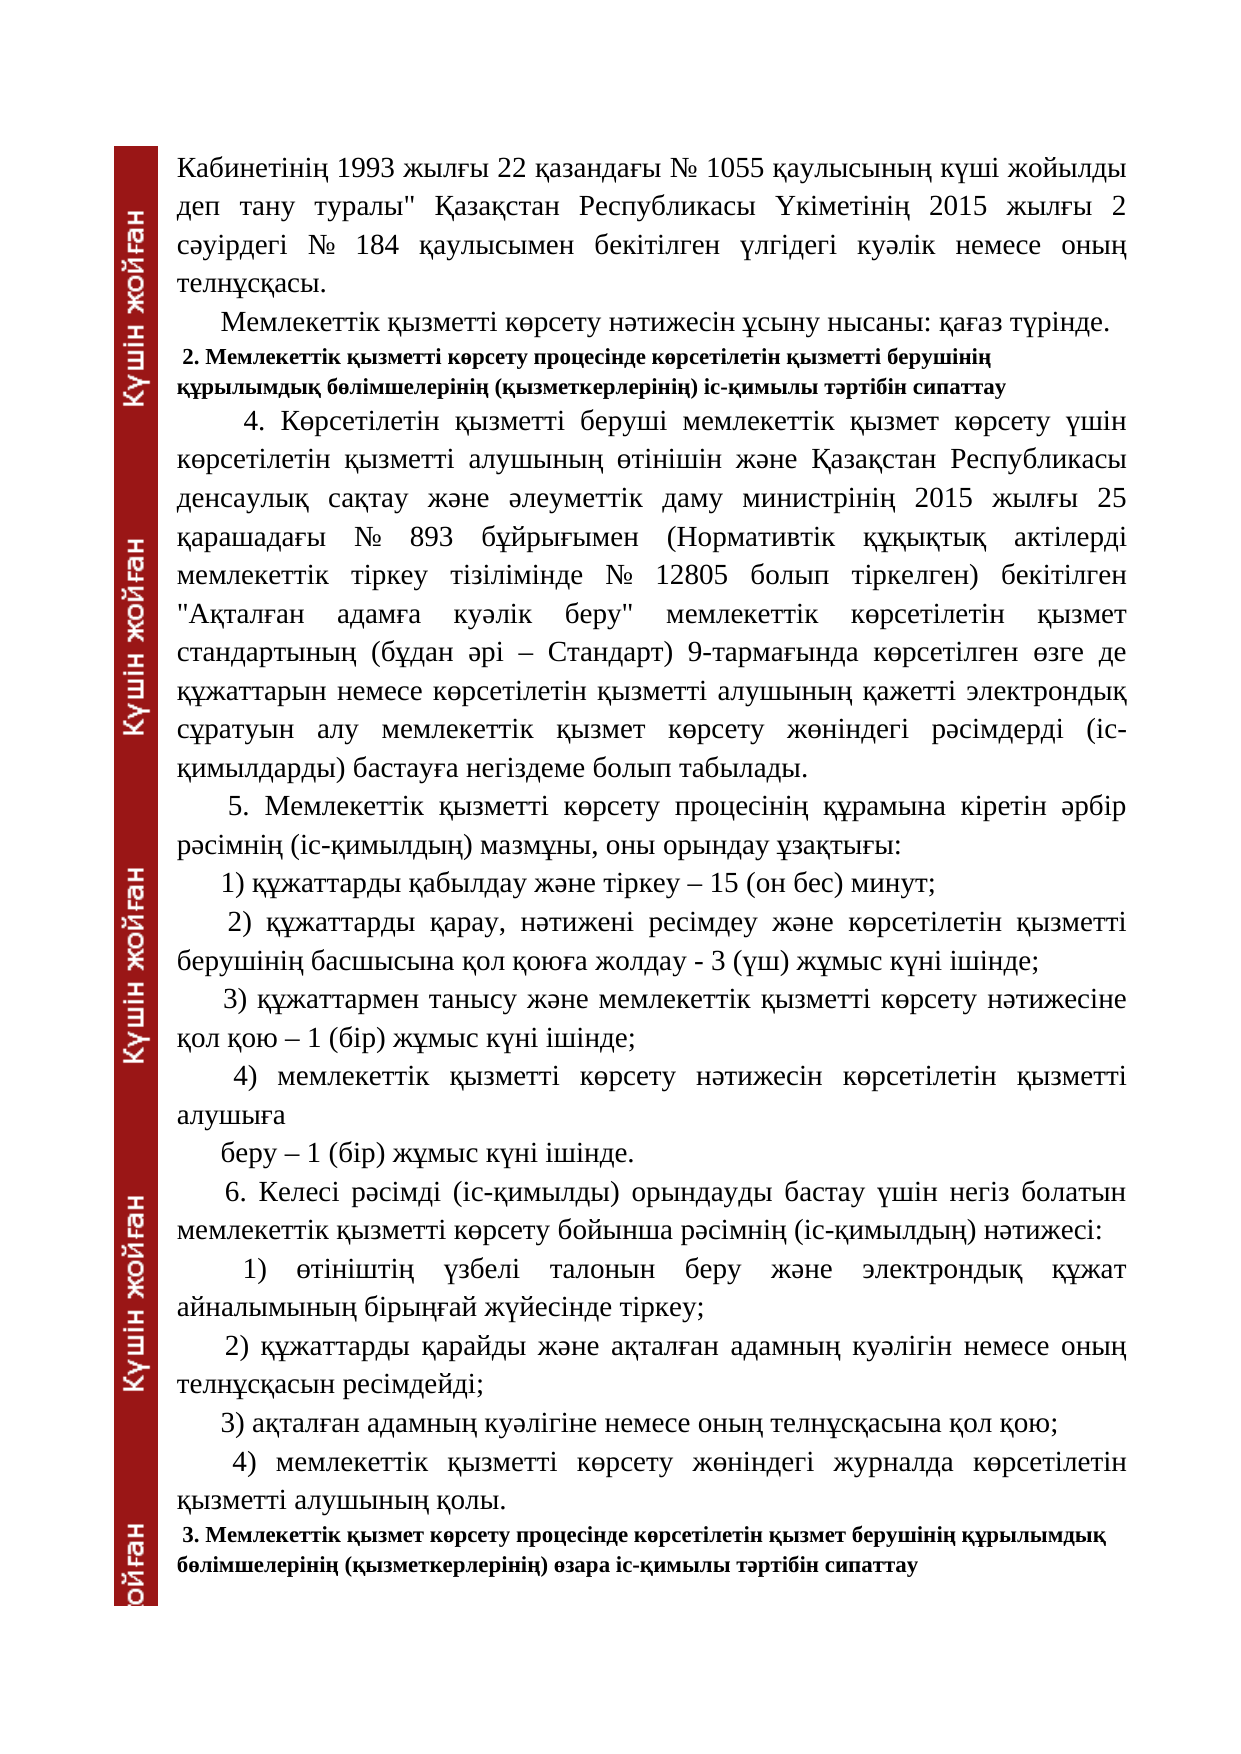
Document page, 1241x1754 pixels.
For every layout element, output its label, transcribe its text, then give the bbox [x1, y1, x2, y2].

picture [114, 1439, 158, 1444]
picture [114, 976, 158, 981]
text 3. Мемлекеттік қызмет көрсету процесінде көрсетілетін қызмет берушінің құрылымдық бөлімшелерінің (қызметкерлерінің) өзара іс-қимылы тәртібін сипаттау [112, 1521, 1128, 1577]
text 1) құжаттарды қабылдау және тіркеу – 15 (он бес) минут; [112, 866, 1128, 899]
text 3) құжаттармен танысу және мемлекеттік қызметті көрсету нәтижесіне қол қою – 1 (бір) жұмыс күні ішінде; [112, 981, 1128, 1053]
picture [114, 1577, 158, 1606]
picture [114, 1516, 158, 1521]
picture [114, 783, 158, 788]
text 1) өтініштің үзбелі талонын беру және электрондық құжат айналымының бірыңғай жүйесінде тіркеу; [112, 1251, 1128, 1323]
picture [114, 1400, 158, 1405]
text 6. Келесі рәсімді (іс-қимылды) орындауды бастау үшін негіз болатын мемлекеттік қызметті көрсету бойынша рәсімнің (іс-қимылдың) нәтижесі: [112, 1174, 1128, 1246]
text беру – 1 (бір) жұмыс күні ішінде. [112, 1135, 1128, 1169]
picture [114, 146, 158, 150]
picture [114, 399, 158, 403]
text 5. Мемлекеттік қызметті көрсету процесінің құрамына кіретін әрбір рәсімнің (іс-қимылдың) мазмұны, оны орындау ұзақтығы: [112, 788, 1128, 861]
picture [114, 1130, 158, 1135]
picture [114, 861, 158, 866]
text 4) мемлекеттік қызметті көрсету жөніндегі журналда көрсетілетін қызметті алушының қолы. [112, 1444, 1128, 1516]
picture [114, 299, 158, 304]
text 3) ақталған адамның куәлігіне немесе оның телнұсқасына қол қою; [112, 1405, 1128, 1439]
picture [114, 1169, 158, 1174]
text 2) құжаттарды қарайды және ақталған адамның куәлігін немесе оның телнұсқасын ресімдейді; [112, 1328, 1128, 1400]
text 2. Мемлекеттік қызметті көрсету процесінде көрсетілетін қызметті берушінің құрылымдық бөлімшелерінің (қызметкерлерінің) іс-қимылы тәртібін сипаттау [112, 343, 1128, 399]
picture [114, 899, 158, 904]
text 4. Көрсетілетін қызметті беруші мемлекеттік қызмет көрсету үшін көрсетілетін қызметті алушының өтінішін және Қазақстан Республикасы денсаулық сақтау және әлеуметтік даму министрінің 2015 жылғы 25 қарашадағы № 893 бұйрығымен (Нормативтік құқықтық актілерді мемлекеттік тіркеу тізілімінде № 12805 болып тіркелген) бекітілген "Ақталған адамға куәлік беру" мемлекеттік көрсетілетін қызмет стандартының (бұдан әрі – Стандарт) 9-тармағында көрсетілген өзге де құжаттарын немесе көрсетілетін қызметті алушының қажетті электрондық сұратуын алу мемлекеттік қызмет көрсету жөніндегі рәсімдерді (іс-қимылдарды) бастауға негіздеме болып табылады. [112, 403, 1128, 783]
text 4) мемлекеттік қызметті көрсету нәтижесін көрсетілетін қызметті алушыға [112, 1058, 1128, 1130]
picture [114, 338, 158, 343]
text Мемлекеттік қызметті көрсету нәтижесін ұсыну нысаны: қағаз түрінде. [112, 304, 1128, 338]
picture [114, 1246, 158, 1251]
picture [114, 1053, 158, 1058]
picture [114, 1323, 158, 1328]
text 2) құжаттарды қарау, нәтижені ресімдеу және көрсетілетін қызметті берушінің басшысына қол қоюға жолдау - 3 (үш) жұмыс күні ішінде; [112, 904, 1128, 976]
